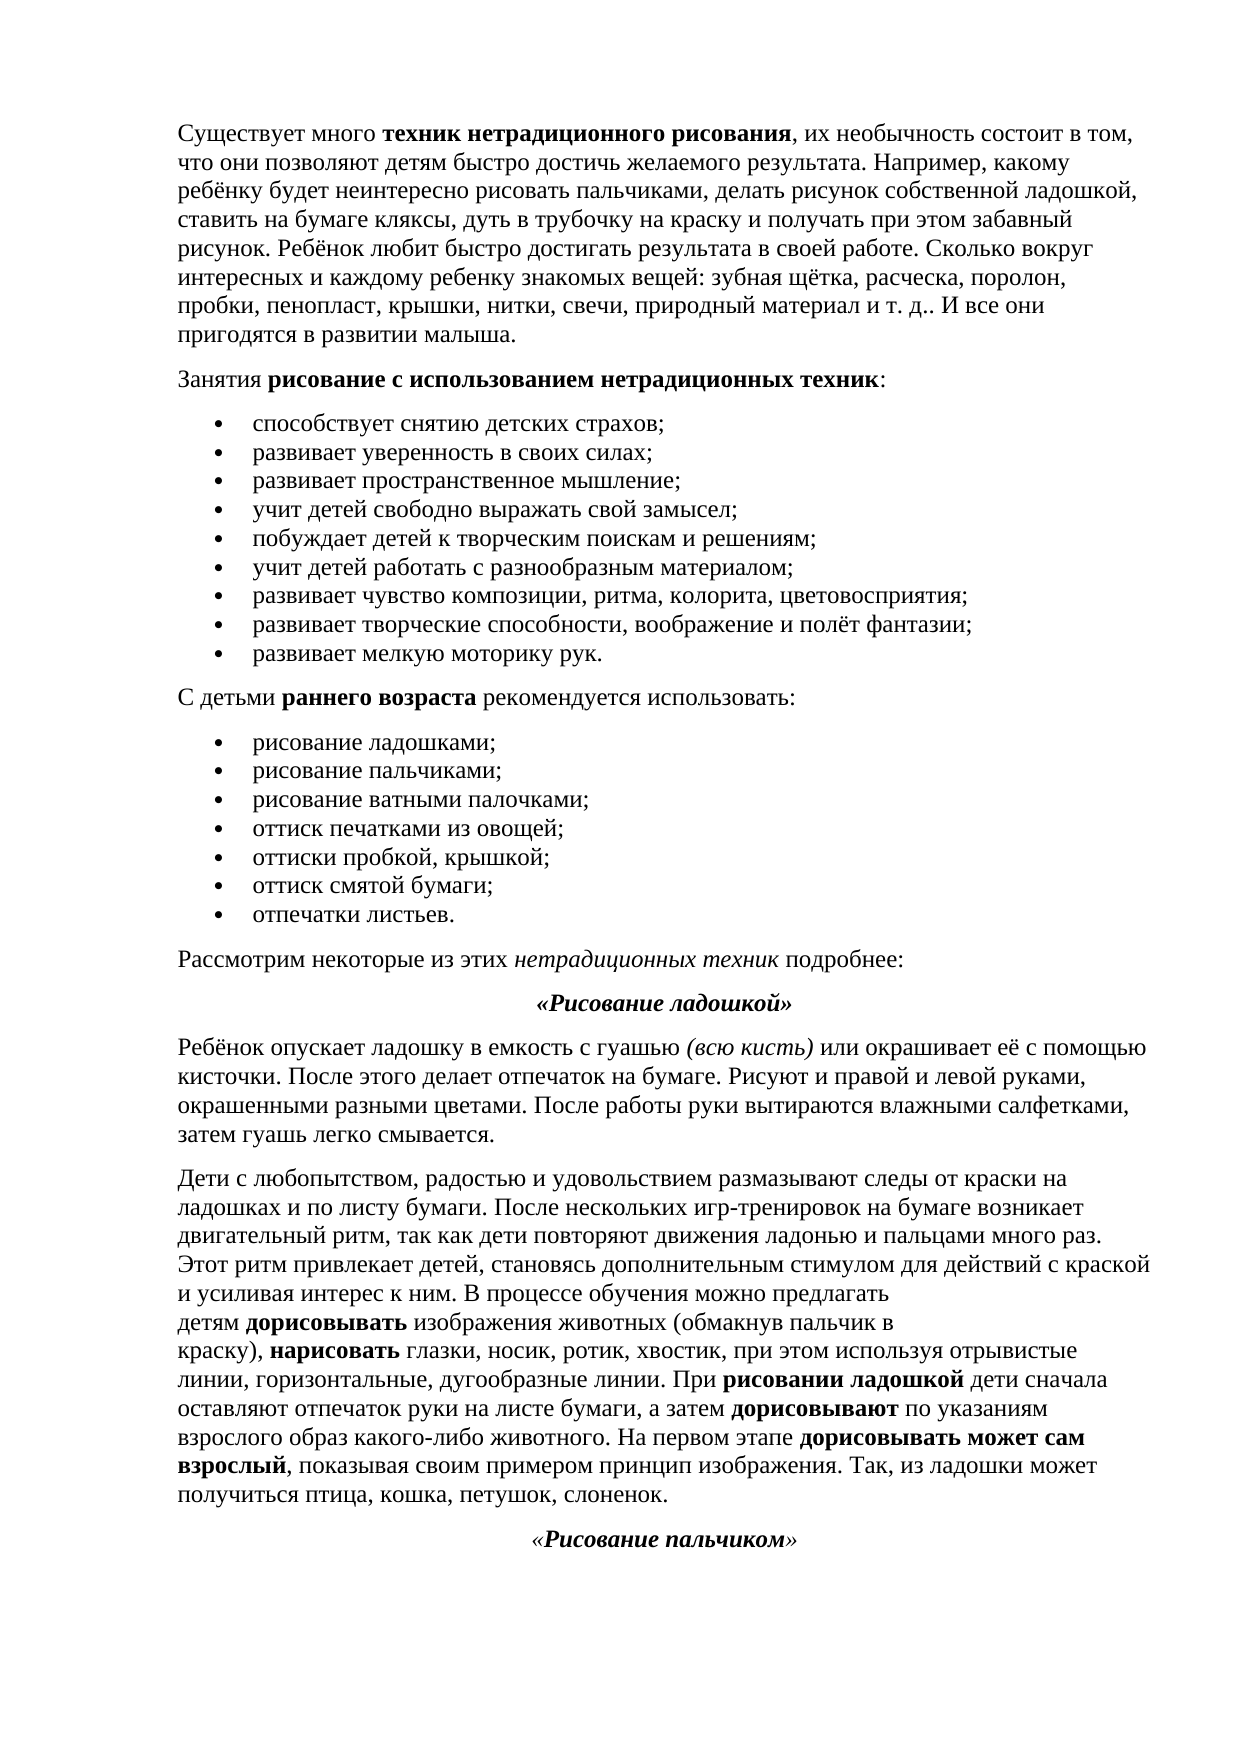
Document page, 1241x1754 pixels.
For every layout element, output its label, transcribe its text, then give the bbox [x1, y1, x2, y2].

text Дети с любопытством, радостью и удовольствием размазывают следы от краски на ладошках и по листу бумаги. После нескольких игр-тренировок на бумаге возникает двигательный ритм, так как дети повторяют движения ладонью и пальцами много раз. Этот ритм привлекает детей, становясь дополнительным стимулом для действий с краской и усиливая интерес к ним. В процессе обучения можно предлагать детям дорисовывать изображения животных (обмакнув пальчик в краску), нарисовать глазки, носик, ротик, хвостик, при этом используя отрывистые линии, горизонтальные, дугообразные линии. При рисовании ладошкой дети сначала оставляют отпечаток руки на листе бумаги, а затем дорисовывают по указаниям взрослого образ какого-либо животного. На первом этапе дорисовывать может сам взрослый, показывая своим примером принцип изображения. Так, из ладошки может получиться птица, кошка, петушок, слоненок. [177, 1163, 1152, 1508]
list развивает уверенность в своих силах; [215, 437, 1152, 466]
list рисование ватными палочками; [215, 784, 1152, 813]
list оттиск печатками из овощей; [215, 813, 1152, 842]
text Существует много техник нетрадиционного рисования, их необычность состоит в том, что они позволяют детям быстро достичь желаемого результата. Например, какому ребёнку будет неинтересно рисовать пальчиками, делать рисунок собственной ладошкой, ставить на бумаге кляксы, дуть в трубочку на краску и получать при этом забавный рисунок. Ребёнок любит быстро достигать результата в своей работе. Сколько вокруг интересных и каждому ребенку знакомых вещей: зубная щётка, расческа, поролон, пробки, пенопласт, крышки, нитки, свечи, природный материал и т. д.. И все они пригодятся в развитии малыша. [177, 118, 1152, 348]
text Рассмотрим некоторые из этих нетрадиционных техник подробнее: [177, 944, 1152, 972]
list оттиски пробкой, крышкой; [215, 842, 1152, 871]
text «Рисование пальчиком» [177, 1524, 1152, 1552]
list развивает творческие способности, воображение и полёт фантазии; [215, 609, 1152, 638]
list учит детей работать с разнообразным материалом; [215, 552, 1152, 581]
text «Рисование ладошкой» [177, 988, 1152, 1017]
list рисование ладошками; [215, 727, 1152, 756]
list рисование пальчиками; [215, 756, 1152, 784]
list развивает мелкую моторику рук. [215, 638, 1152, 667]
list учит детей свободно выражать свой замысел; [215, 494, 1152, 523]
list развивает пространственное мышление; [215, 466, 1152, 494]
text Ребёнок опускает ладошку в емкость с гуашью (всю кисть) или окрашивает её с помощью кисточки. После этого делает отпечаток на бумаге. Рисуют и правой и левой руками, окрашенными разными цветами. После работы руки вытираются влажными салфетками, затем гуашь легко смывается. [177, 1032, 1152, 1147]
text Занятия рисование с использованием нетрадиционных техник: [177, 364, 1152, 392]
list оттиск смятой бумаги; [215, 871, 1152, 899]
list способствует снятию детских страхов; [215, 408, 1152, 437]
list отпечатки листьев. [215, 899, 1152, 928]
text С детьми раннего возраста рекомендуется использовать: [177, 682, 1152, 711]
list побуждает детей к творческим поискам и решениям; [215, 523, 1152, 552]
list развивает чувство композиции, ритма, колорита, цветовосприятия; [215, 581, 1152, 609]
